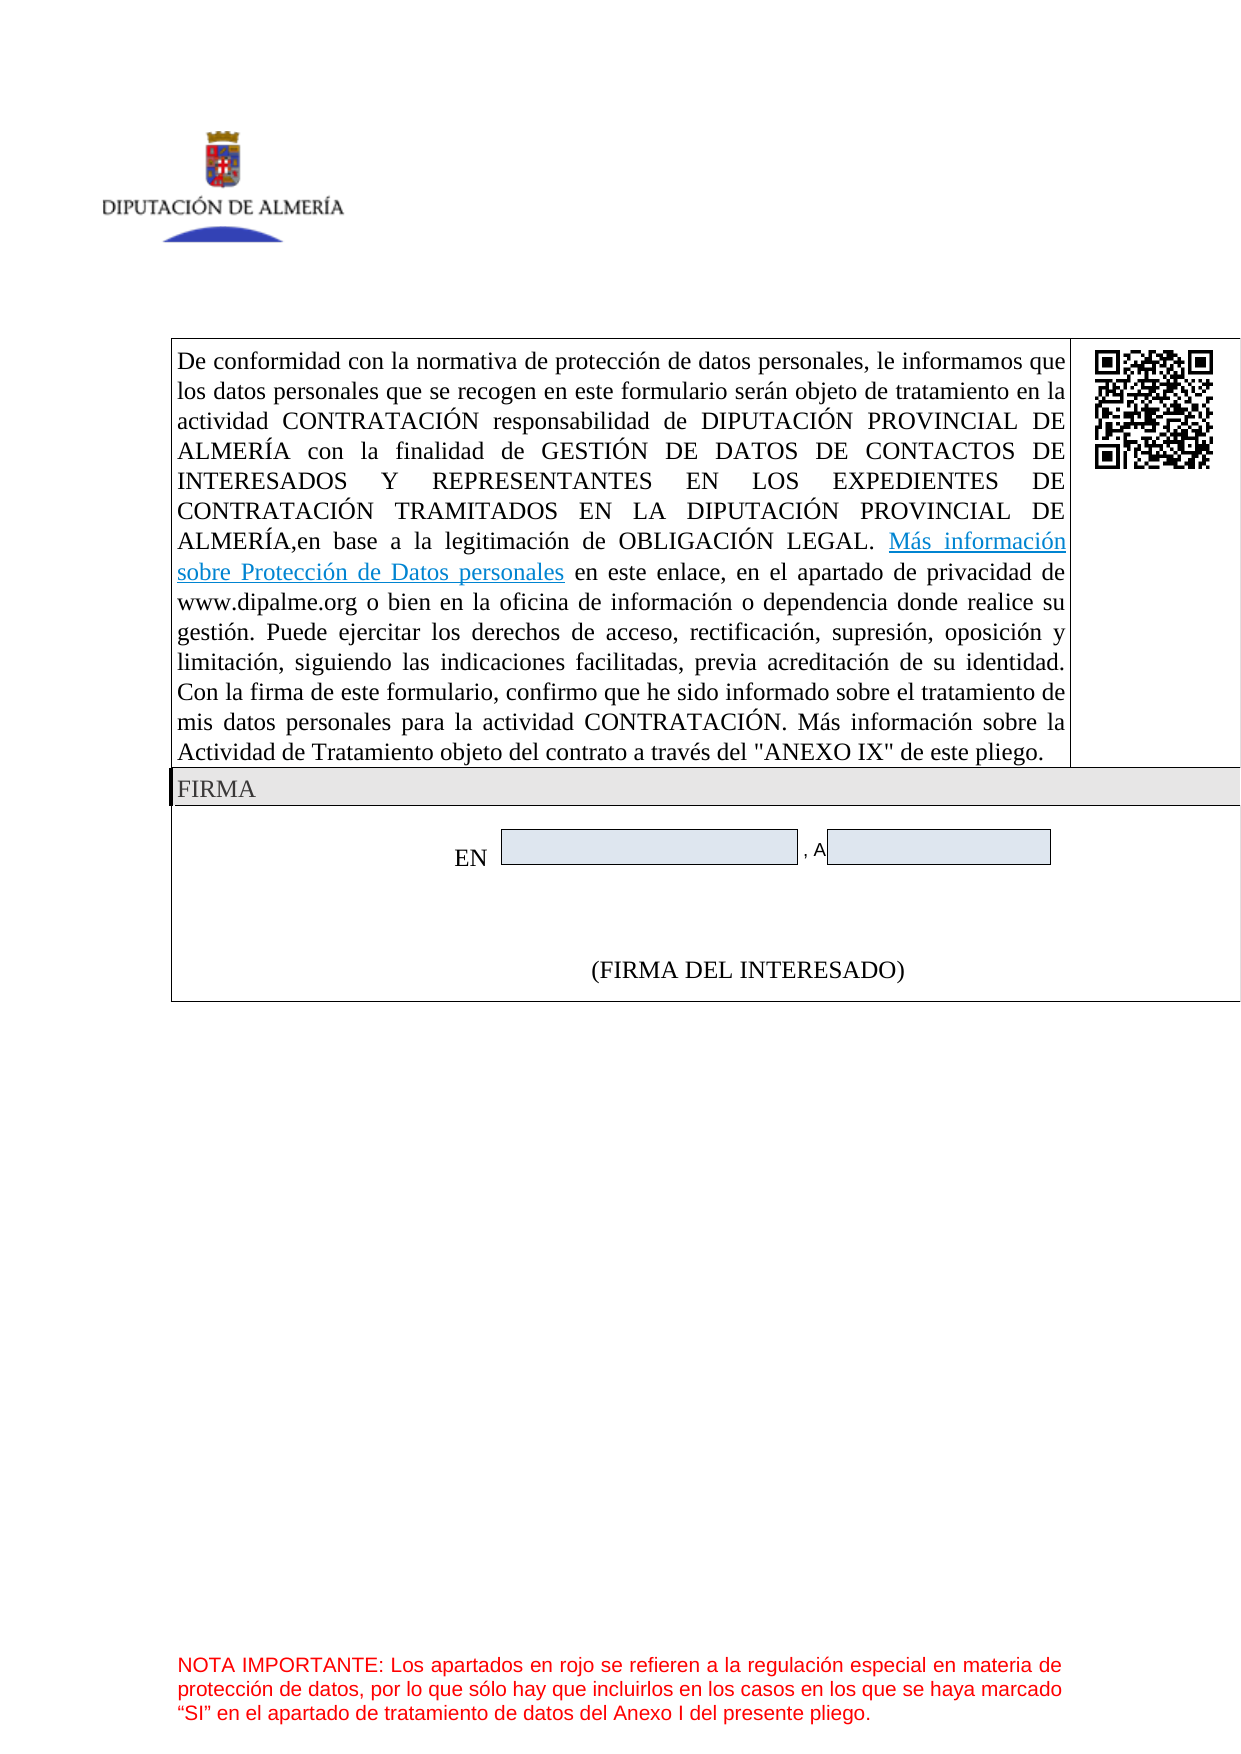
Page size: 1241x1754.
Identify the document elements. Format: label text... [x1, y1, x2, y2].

picture [1090, 345, 1217, 473]
table_cell [1071, 339, 1240, 767]
picture [102, 131, 345, 244]
table_cell EN (FIRMA DEL INTERESADO) [172, 805, 1240, 1001]
table_header FIRMA [173, 768, 1240, 805]
table_cell De conformidad con la normativa de protección de datos personales, le informamos que los datos personales que se recogen en este formulario serán objeto de tratamiento en la actividad CONTRATACIÓN responsabilidad de DIPUTACIÓN PROVINCIAL DE ALMERÍA con la finalidad de GESTIÓN DE DATOS DE CONTACTOS DE INTERESADOS Y REPRESENTANTES EN LOS EXPEDIENTES DE CONTRATACIÓN TRAMITADOS EN LA DIPUTACIÓN PROVINCIAL DE ALMERÍA,en base a la legitimación de OBLIGACIÓN LEGAL. Más información sobre Protección de Datos personales en este enlace, en el apartado de privacidad de www.dipalme.org o bien en la oficina de información o dependencia donde realice su gestión. Puede ejercitar los derechos de acceso, rectificación, supresión, oposición y limitación, siguiendo las indicaciones facilitadas, previa acreditación de su identidad. Con la firma de este formulario, confirmo que he sido informado sobre el tratamiento de mis datos personales para la actividad CONTRATACIÓN. Más información sobre la Actividad de Tratamiento objeto del contrato a través del "ANEXO IX" de este pliego. [172, 339, 1070, 767]
